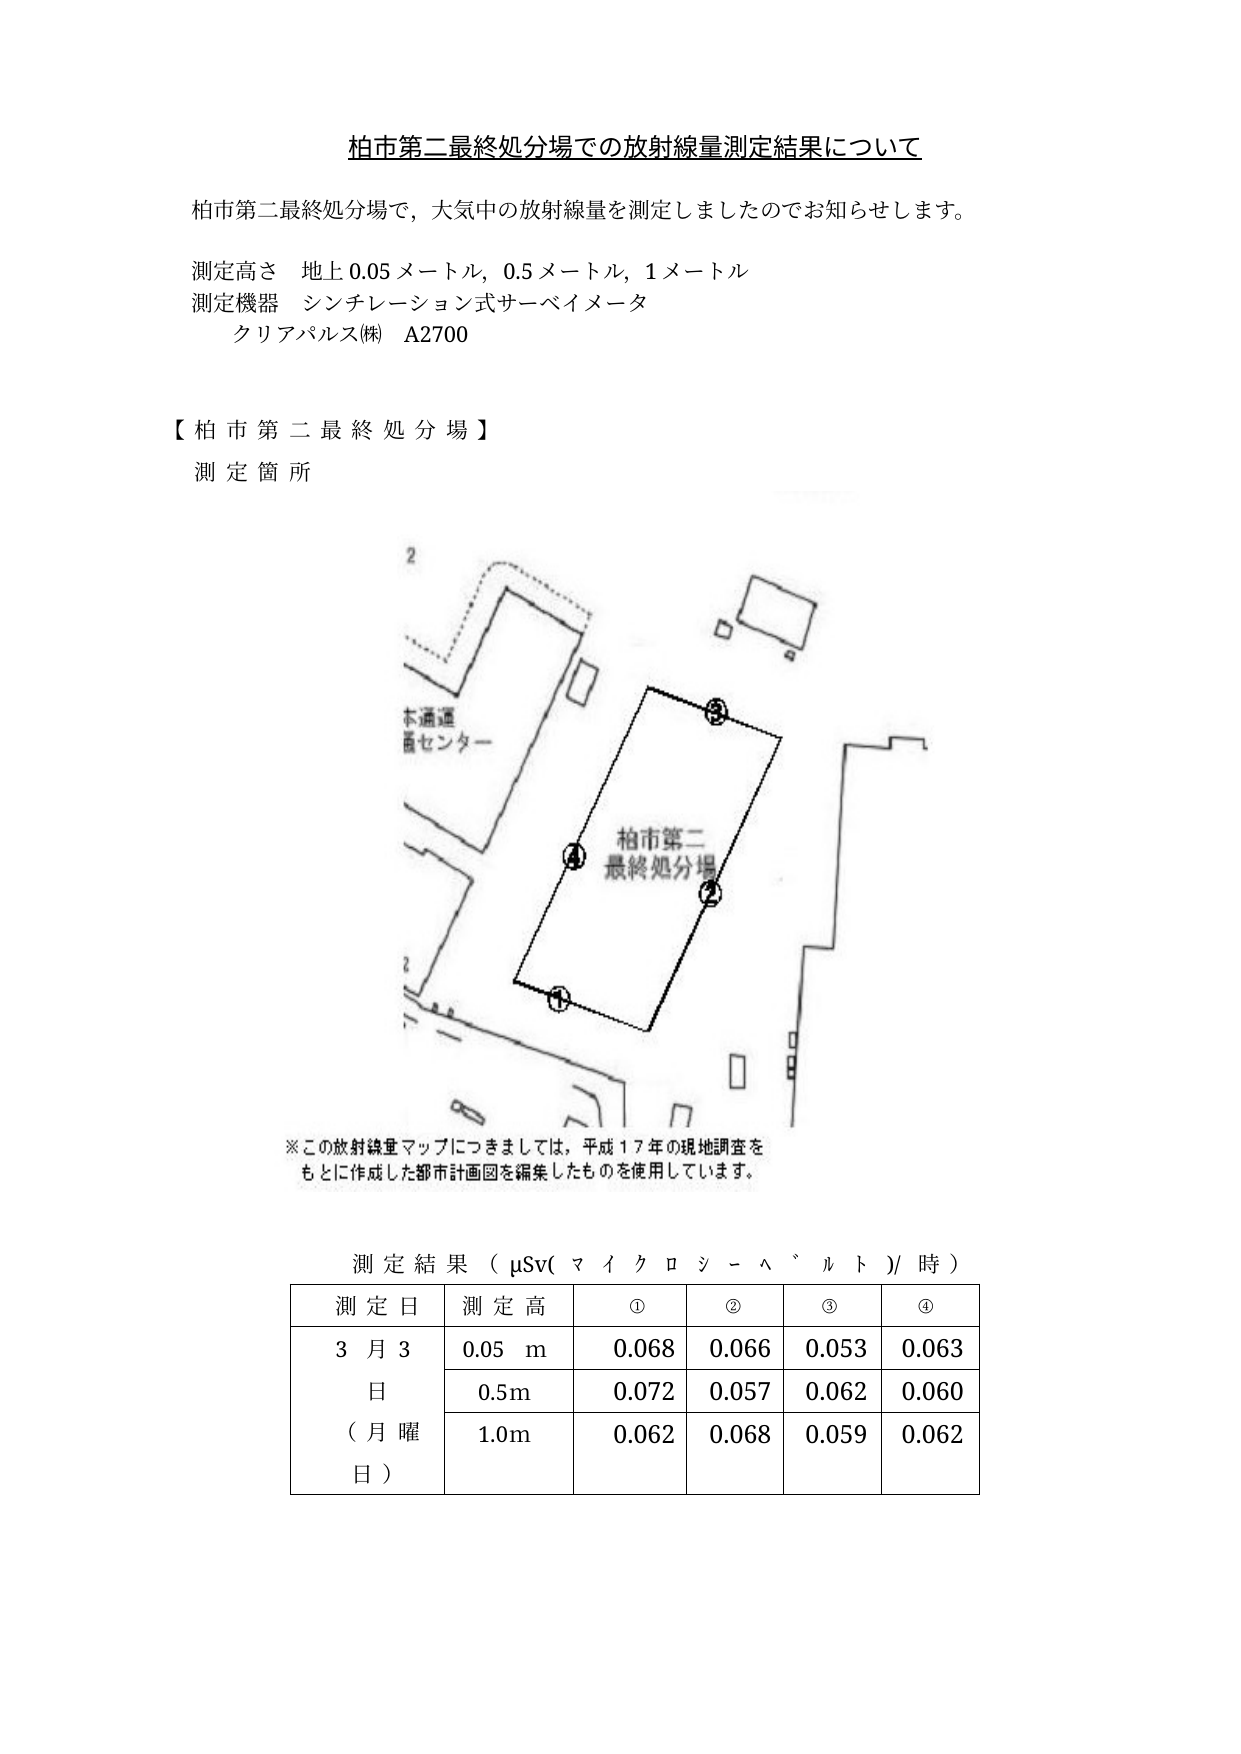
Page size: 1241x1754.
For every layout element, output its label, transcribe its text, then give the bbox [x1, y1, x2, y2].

table_cell 0.066 [687, 1327, 783, 1369]
text 測定箇所 [163, 450, 1107, 492]
table_cell 0.05ｍ [445, 1327, 573, 1369]
table_header 測定高 [445, 1285, 573, 1326]
table_cell 0.068 [574, 1327, 686, 1369]
table_cell 0.057 [687, 1370, 783, 1412]
table_cell 0.072 [574, 1370, 686, 1412]
text 測定結果（μSv(ﾏｲｸﾛｼｰﾍﾞﾙﾄ)/時） [163, 1242, 1107, 1283]
table_cell 0.063 [882, 1327, 979, 1369]
table_cell 0.053 [784, 1327, 881, 1369]
text 柏市第二最終処分場で，大気中の放射線量を測定しましたのでお知らせします。 [163, 193, 1107, 224]
text 柏市第二最終処分場での放射線量測定結果について [163, 127, 1107, 163]
table_cell 0.062 [784, 1370, 881, 1412]
table_header ③ [784, 1285, 881, 1326]
table_cell 0.062 [882, 1413, 979, 1494]
table_header ② [687, 1285, 783, 1326]
text 測定高さ 地上0.05メートル，0.5メートル，1メートル [163, 254, 1107, 286]
table_header 測定日 [291, 1285, 444, 1326]
table_cell 0.059 [784, 1413, 881, 1494]
text 測定機器 シンチレーション式サーベイメータ [163, 286, 1107, 317]
table_cell 0.5ｍ [445, 1370, 573, 1412]
table_cell 0.062 [574, 1413, 686, 1494]
picture [273, 491, 992, 1192]
table_cell 3月3日 （月曜日） [291, 1327, 444, 1494]
table_header ① [574, 1285, 686, 1326]
text 【柏市第二最終処分場】 [163, 408, 1107, 450]
table_header ④ [882, 1285, 979, 1326]
table_cell 1.0ｍ [445, 1413, 573, 1494]
table_cell 0.068 [687, 1413, 783, 1494]
table_cell 0.060 [882, 1370, 979, 1412]
text クリアパルス㈱ A2700 [163, 317, 1107, 349]
